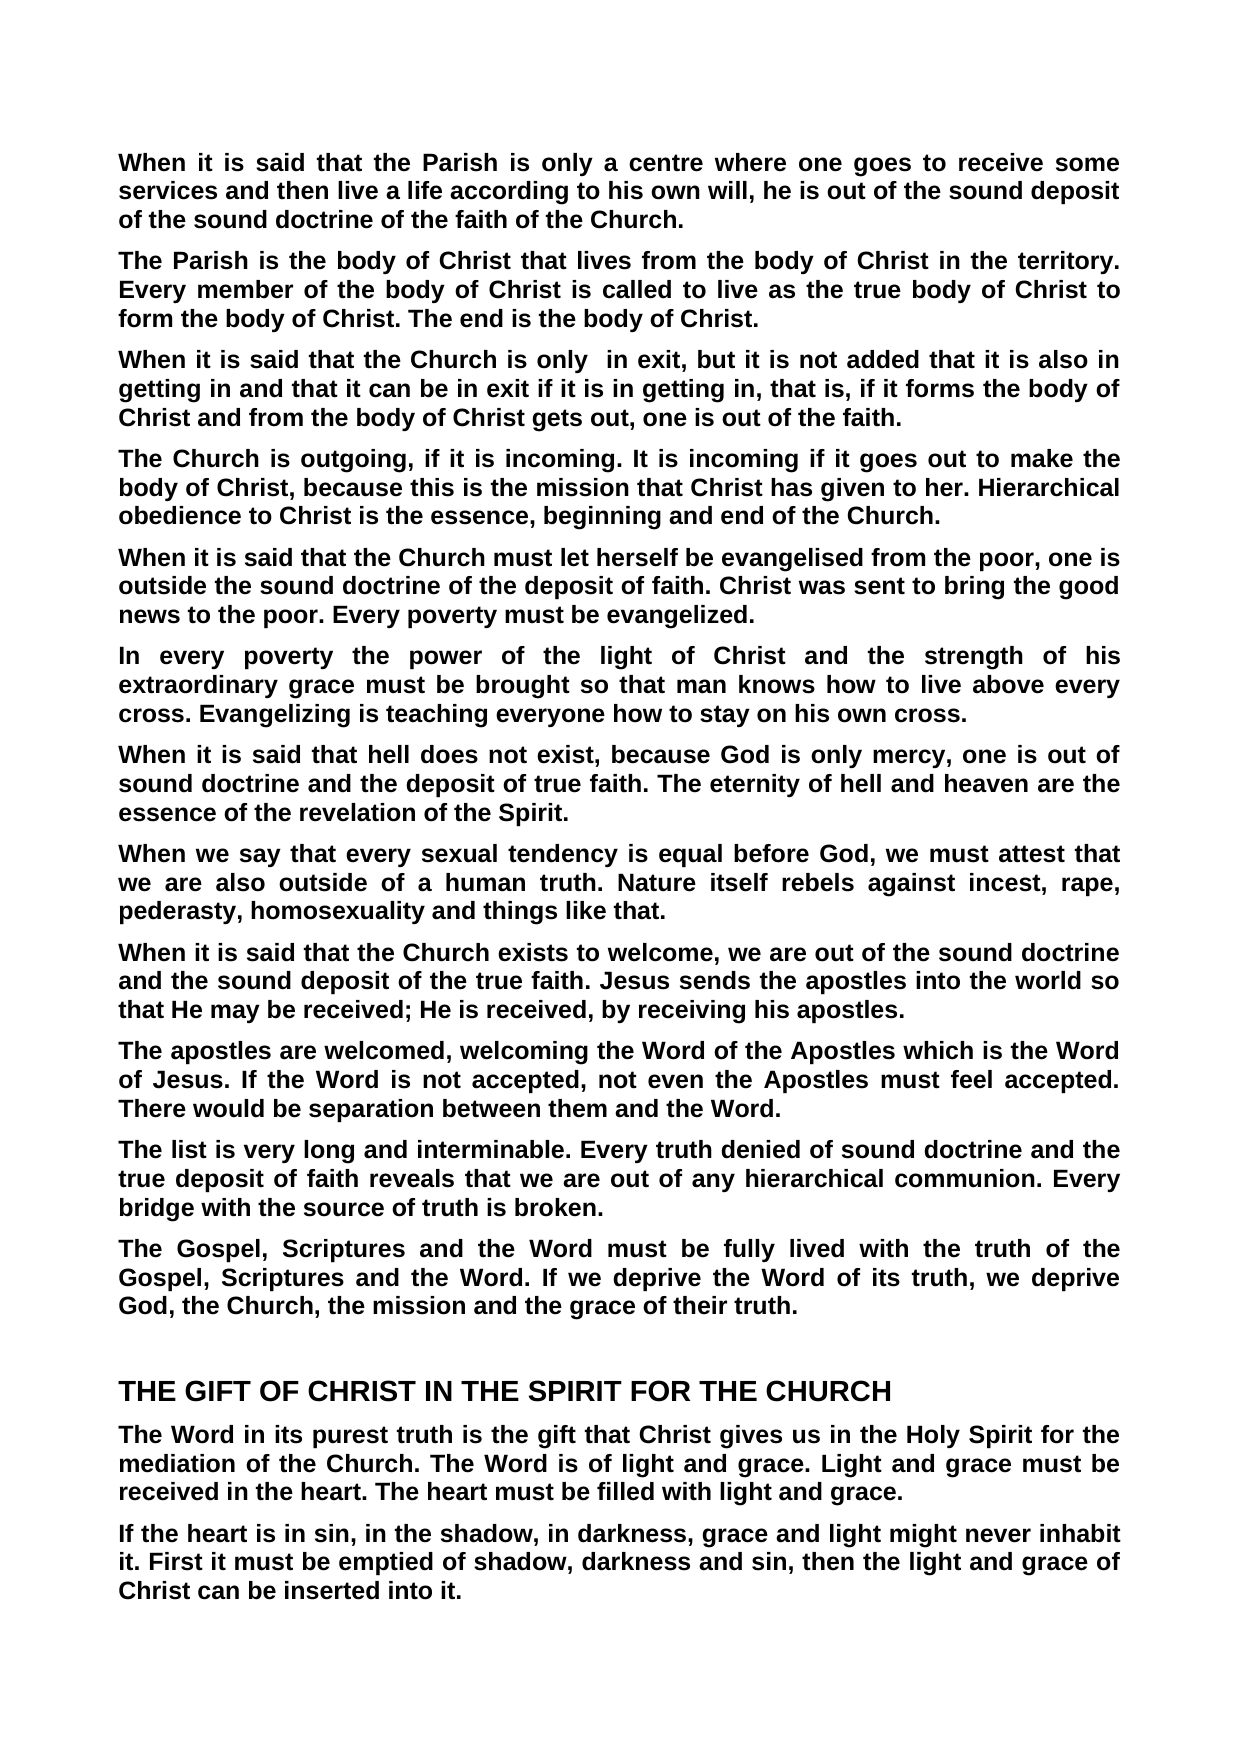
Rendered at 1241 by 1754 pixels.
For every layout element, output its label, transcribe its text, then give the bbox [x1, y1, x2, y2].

text The Church is outgoing, if it is incoming. It is incoming if it goes out to make the body of Christ, because this is the mission that Christ has given to her. Hierarchical obedience to Christ is the essence, beginning and end of the Church. [118, 444, 1122, 530]
text The Parish is the body of Christ that lives from the body of Christ in the territory. Every member of the body of Christ is called to live as the true body of Christ to form the body of Christ. The end is the body of Christ. [118, 246, 1122, 333]
text The apostles are welcomed, welcoming the Word of the Apostles which is the Word of Jesus. If the Word is not accepted, not even the Apostles must feel accepted. There would be separation between them and the Word. [118, 1036, 1122, 1123]
text When it is said that hell does not exist, because God is only mercy, one is out of sound doctrine and the deposit of true faith. The eternity of hell and heaven are the essence of the revelation of the Spirit. [118, 740, 1122, 826]
text In every poverty the power of the light of Christ and the strength of his extraordinary grace must be brought so that man knows how to live above every cross. Evangelizing is teaching everyone how to stay on his own cross. [118, 641, 1122, 728]
text When it is said that the Church must let herself be evangelised from the poor, one is outside the sound doctrine of the deposit of faith. Christ was sent to bring the good news to the poor. Every poverty must be evangelized. [118, 543, 1122, 629]
text When it is said that the Church exists to welcome, we are out of the sound doctrine and the sound deposit of the true faith. Jesus sends the apostles into the world so that He may be received; He is received, by receiving his apostles. [118, 938, 1122, 1024]
text If the heart is in sin, in the shadow, in darkness, grace and light might never inhabit it. First it must be emptied of shadow, darkness and sin, then the light and grace of Christ can be inserted into it. [118, 1519, 1122, 1605]
text When it is said that the Parish is only a centre where one goes to receive some services and then live a life according to his own will, he is out of the sound deposit of the sound doctrine of the faith of the Church. [118, 148, 1122, 234]
text THE GIFT OF CHRIST IN THE SPIRIT FOR THE CHURCH [118, 1374, 1122, 1407]
text The list is very long and interminable. Every truth denied of sound doctrine and the true deposit of faith reveals that we are out of any hierarchical communion. Every bridge with the source of truth is broken. [118, 1135, 1122, 1221]
text When it is said that the Church is only in exit, but it is not added that it is also in getting in and that it can be in exit if it is in getting in, that is, if it forms the body of Christ and from the body of Christ gets out, one is out of the faith. [118, 345, 1122, 431]
text The Word in its purest truth is the gift that Christ gives us in the Holy Spirit for the mediation of the Church. The Word is of light and grace. Light and grace must be received in the heart. The heart must be filled with light and grace. [118, 1420, 1122, 1506]
text The Gospel, Scriptures and the Word must be fully lived with the truth of the Gospel, Scriptures and the Word. If we deprive the Word of its truth, we deprive God, the Church, the mission and the grace of their truth. [118, 1234, 1122, 1320]
text When we say that every sexual tendency is equal before God, we must attest that we are also outside of a human truth. Nature itself rebels against incest, rape, pederasty, homosexuality and things like that. [118, 839, 1122, 925]
